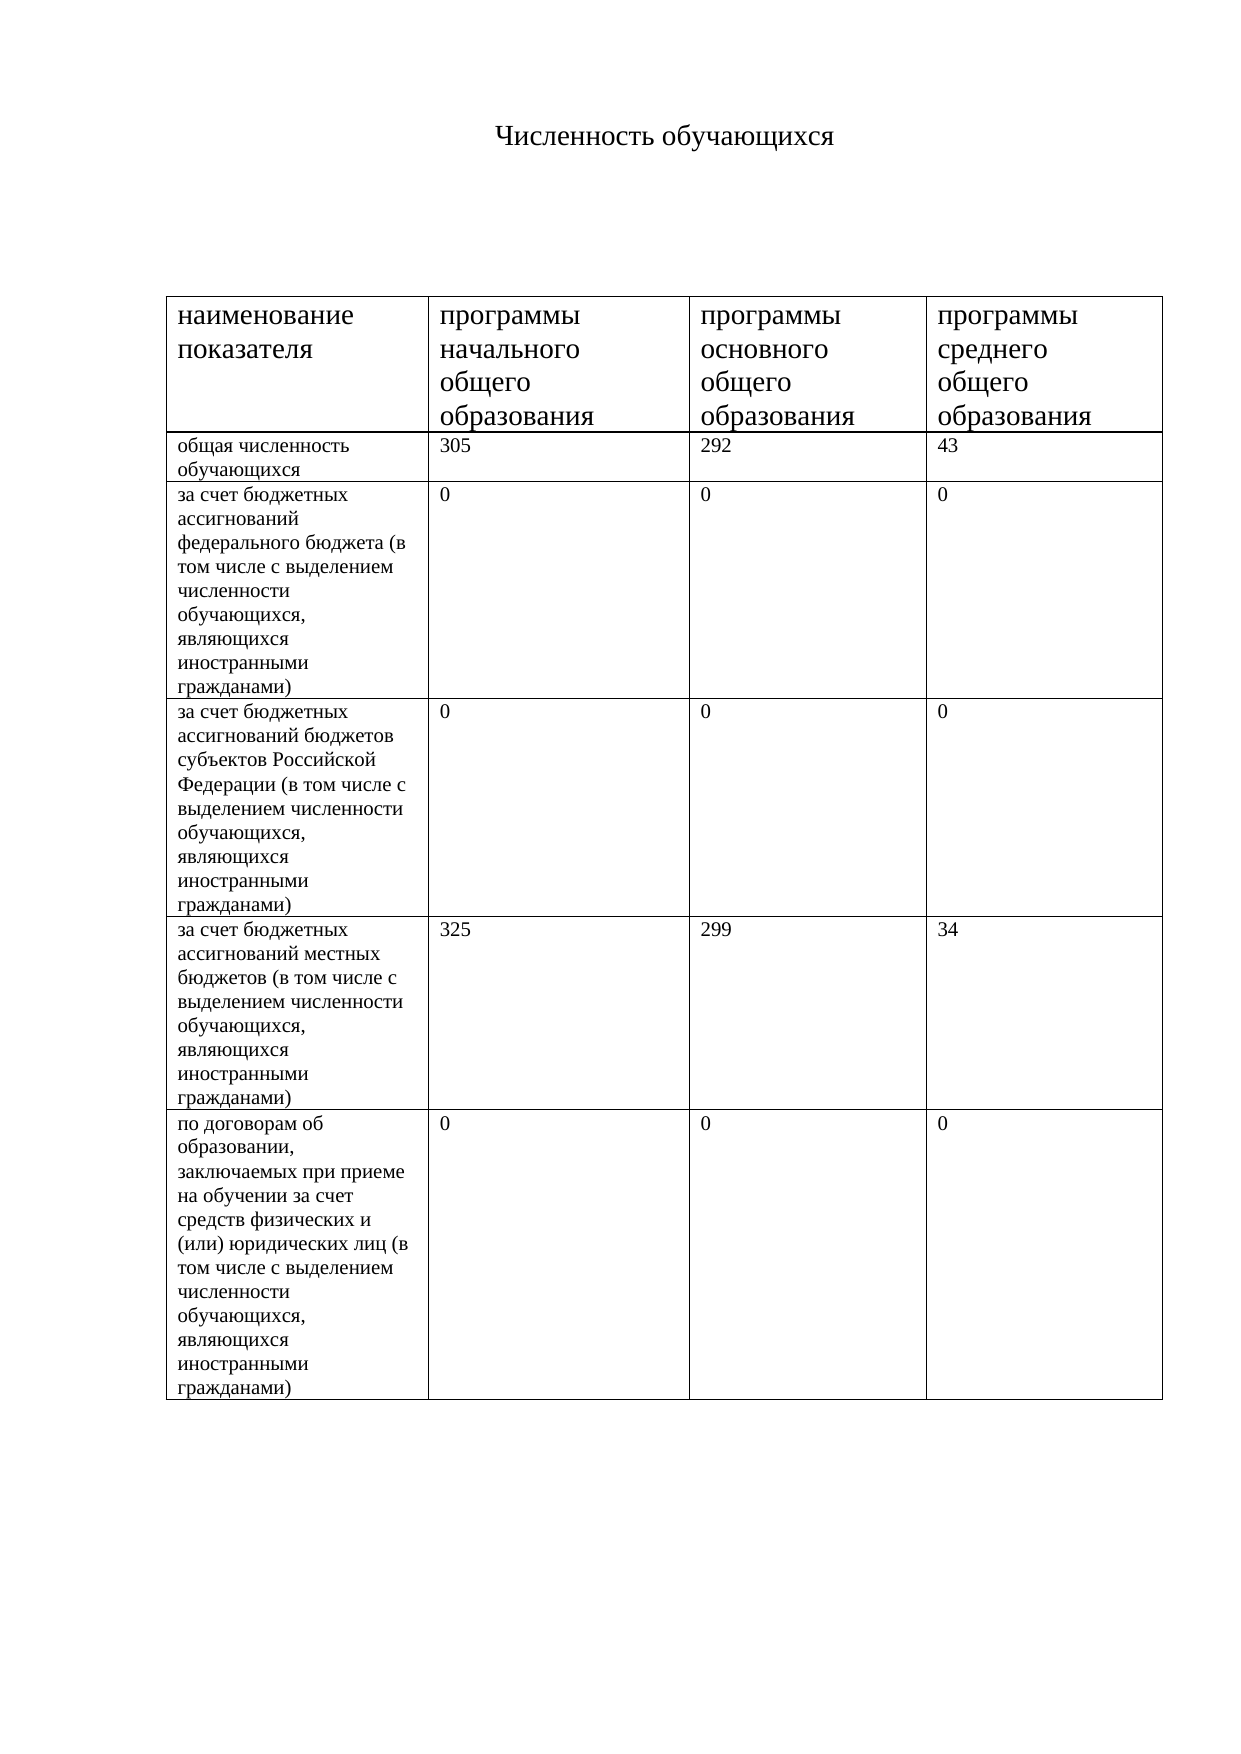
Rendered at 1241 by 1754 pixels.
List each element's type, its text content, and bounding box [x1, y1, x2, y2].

table_header программы основного общего образования [690, 297, 926, 431]
table_cell 0 [927, 1110, 1162, 1399]
table_cell за счет бюджетных ассигнований местных бюджетов (в том числе с выделением численности обучающихся, являющихся иностранными гражданами) [289, 917, 428, 1109]
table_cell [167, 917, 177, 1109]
table_cell общая численность обучающихся [167, 433, 428, 481]
table_cell 43 [927, 433, 1162, 481]
table_cell 0 [927, 482, 1162, 698]
table_cell 305 [429, 433, 689, 481]
table_cell 299 [690, 917, 926, 1109]
table_header программы среднего общего образования [927, 297, 1162, 431]
table_cell по договорам об образовании, заключаемых при приеме на обучении за счет средств физических и (или) юридических лиц (в том числе с выделением численности обучающихся, являющихся иностранными гражданами) [167, 1110, 428, 1399]
table_header наименование показателя [167, 297, 428, 431]
text Численность обучающихся [177, 118, 1152, 152]
table_cell 0 [690, 699, 926, 916]
table_cell 0 [429, 699, 689, 916]
table_cell 325 [429, 917, 689, 1109]
table_cell 0 [429, 1110, 689, 1399]
table_cell за счет бюджетных ассигнований бюджетов субъектов Российской Федерации (в том числе с выделением численности обучающихся, являющихся иностранными гражданами) [167, 699, 428, 916]
table_cell 292 [690, 433, 926, 481]
table_cell за счет бюджетных ассигнований федерального бюджета (в том числе с выделением численности обучающихся, являющихся иностранными гражданами) [289, 482, 428, 698]
table_cell 0 [690, 482, 926, 698]
table_cell 0 [690, 1110, 926, 1399]
table_header программы начального общего образования [429, 297, 689, 431]
table_cell 0 [927, 699, 1162, 916]
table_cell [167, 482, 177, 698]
table_cell 0 [429, 482, 689, 698]
table_cell 34 [927, 917, 1162, 1109]
